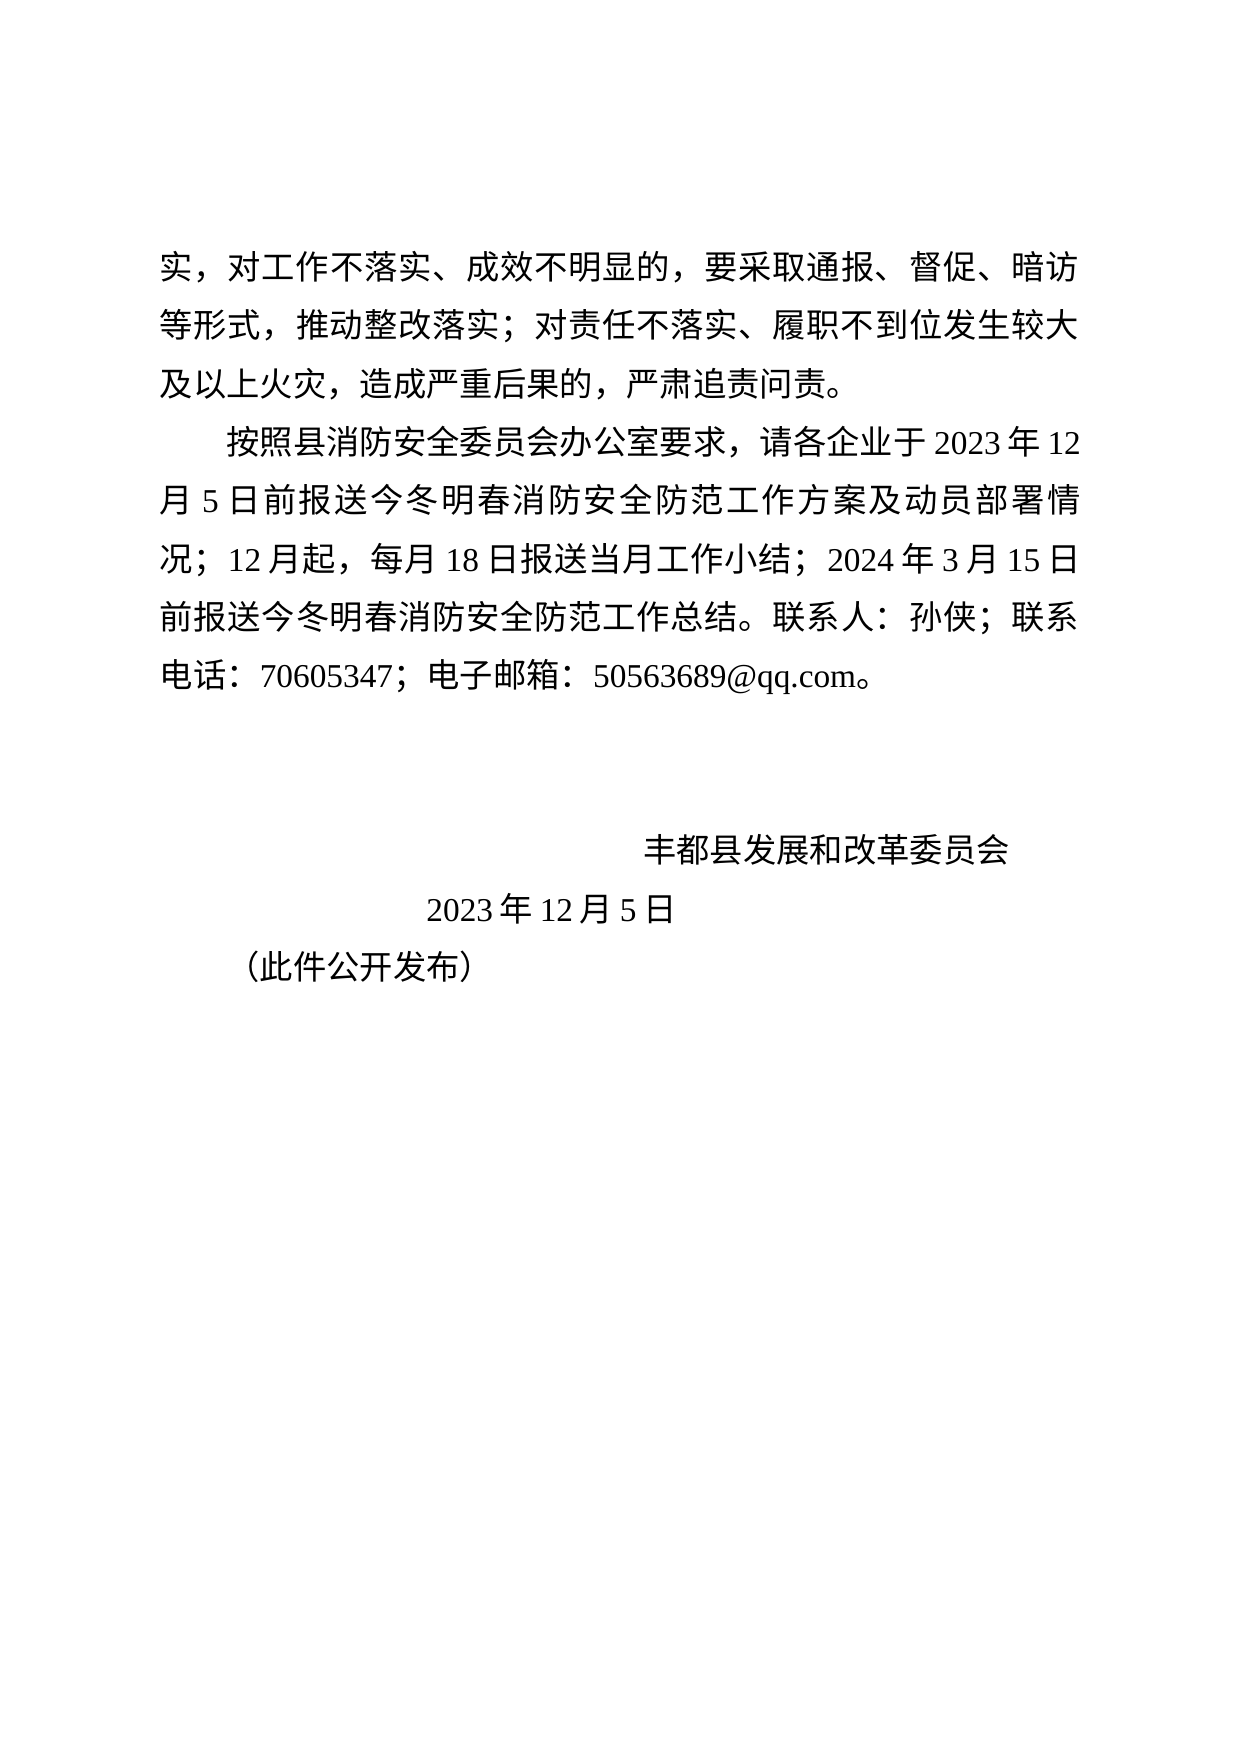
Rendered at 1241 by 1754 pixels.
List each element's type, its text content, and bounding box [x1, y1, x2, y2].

text 2023年12月5日 [159, 874, 1081, 933]
text （此件公开发布） [159, 933, 1081, 991]
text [159, 233, 1081, 408]
text 按照县消防安全委员会办公室要求，请各企业于2023年12月5日前报送今冬明春消防安全防范工作方案及动员部署情况；12月起，每月18日报送当月工作小结；2024年3月15日前报送今冬明春消防安全防范工作总结。联系人：孙侠；联系电话：70605347；电子邮箱：50563689@qq.com。 [159, 408, 1081, 699]
text 丰都县发展和改革委员会 [159, 816, 1081, 874]
